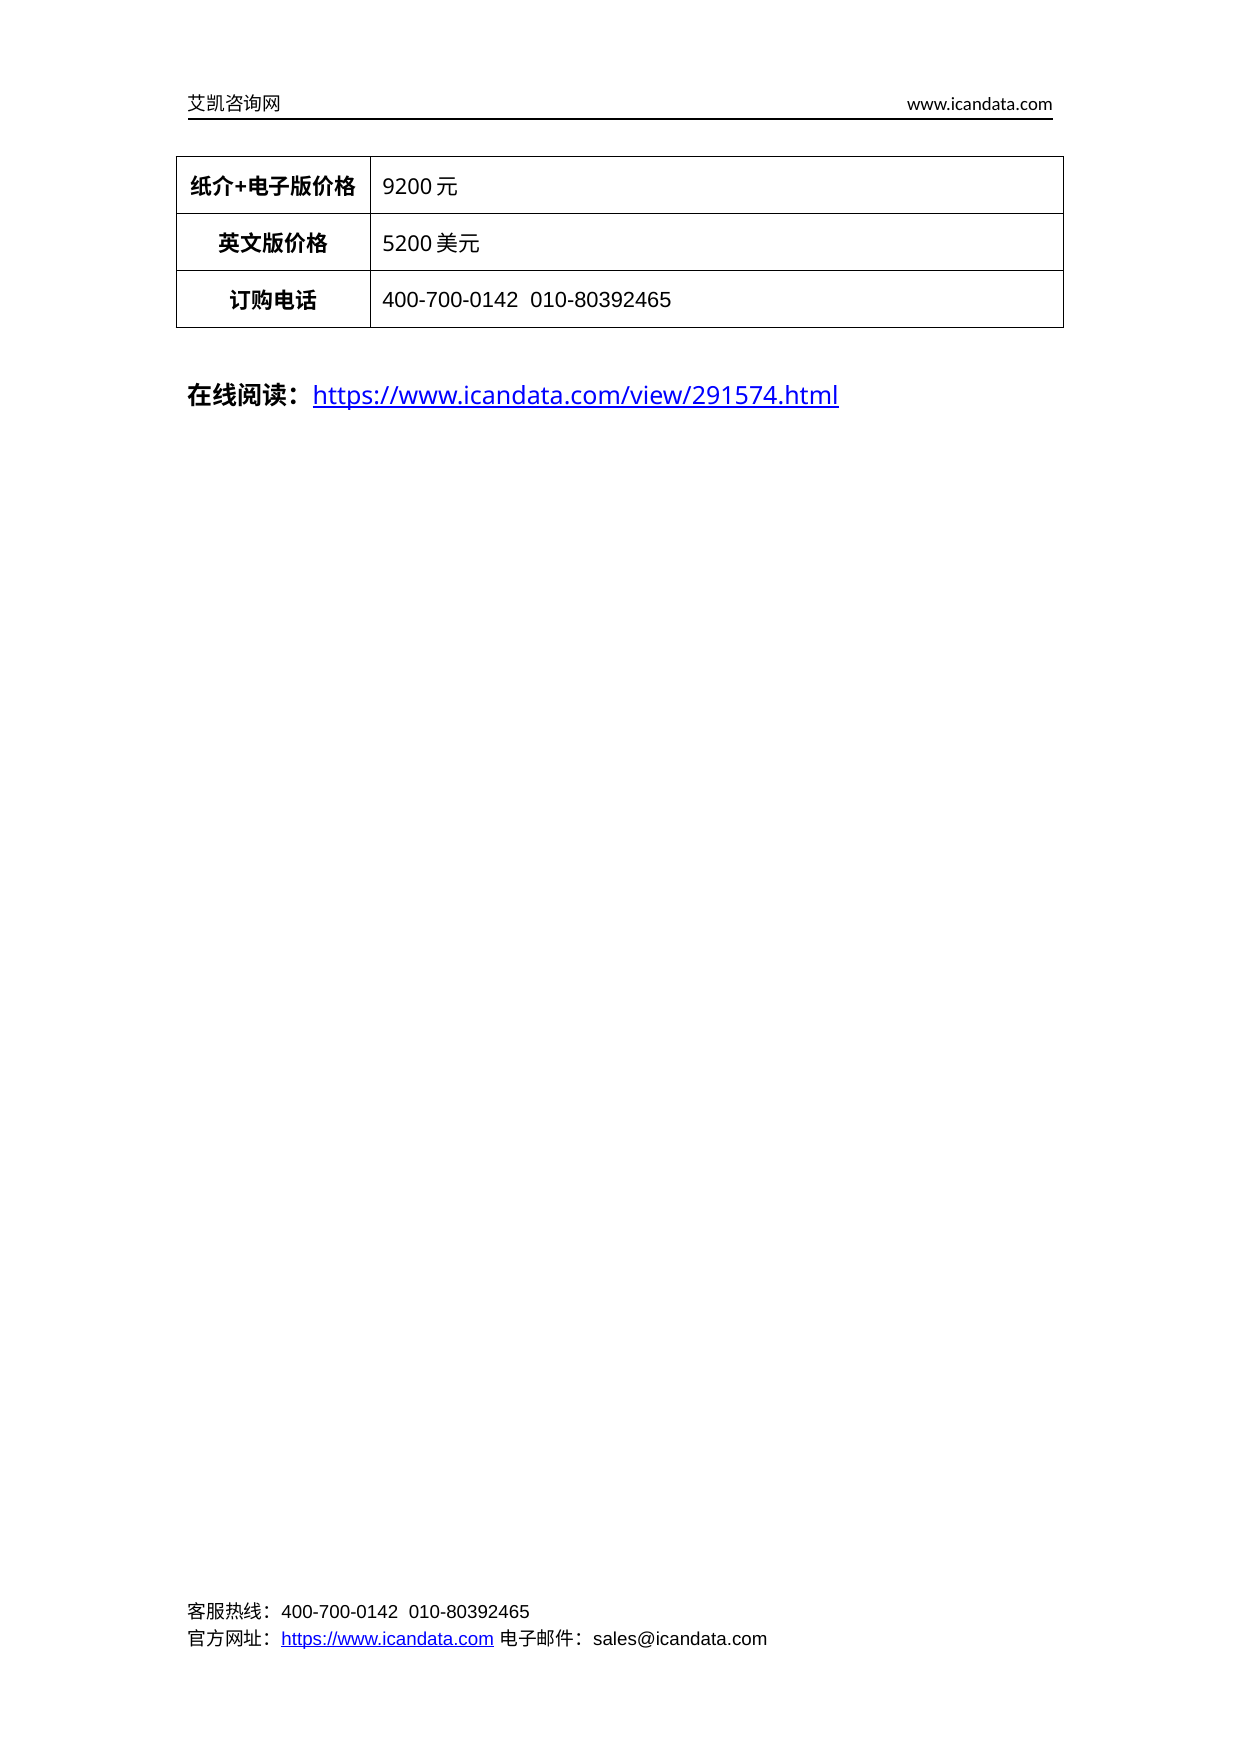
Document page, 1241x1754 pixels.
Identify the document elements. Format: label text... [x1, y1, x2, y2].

table_cell 5200美元 [371, 214, 1063, 270]
table_cell 订购电话 [177, 271, 370, 327]
table_cell 英文版价格 [177, 214, 370, 270]
text 在线阅读：https://www.icandata.com/view/291574.html [187, 361, 1053, 426]
table_cell 9200元 [371, 157, 1063, 213]
table_cell 400-700-0142 010-80392465 [371, 271, 1063, 327]
table_cell 纸介+电子版价格 [177, 157, 370, 213]
